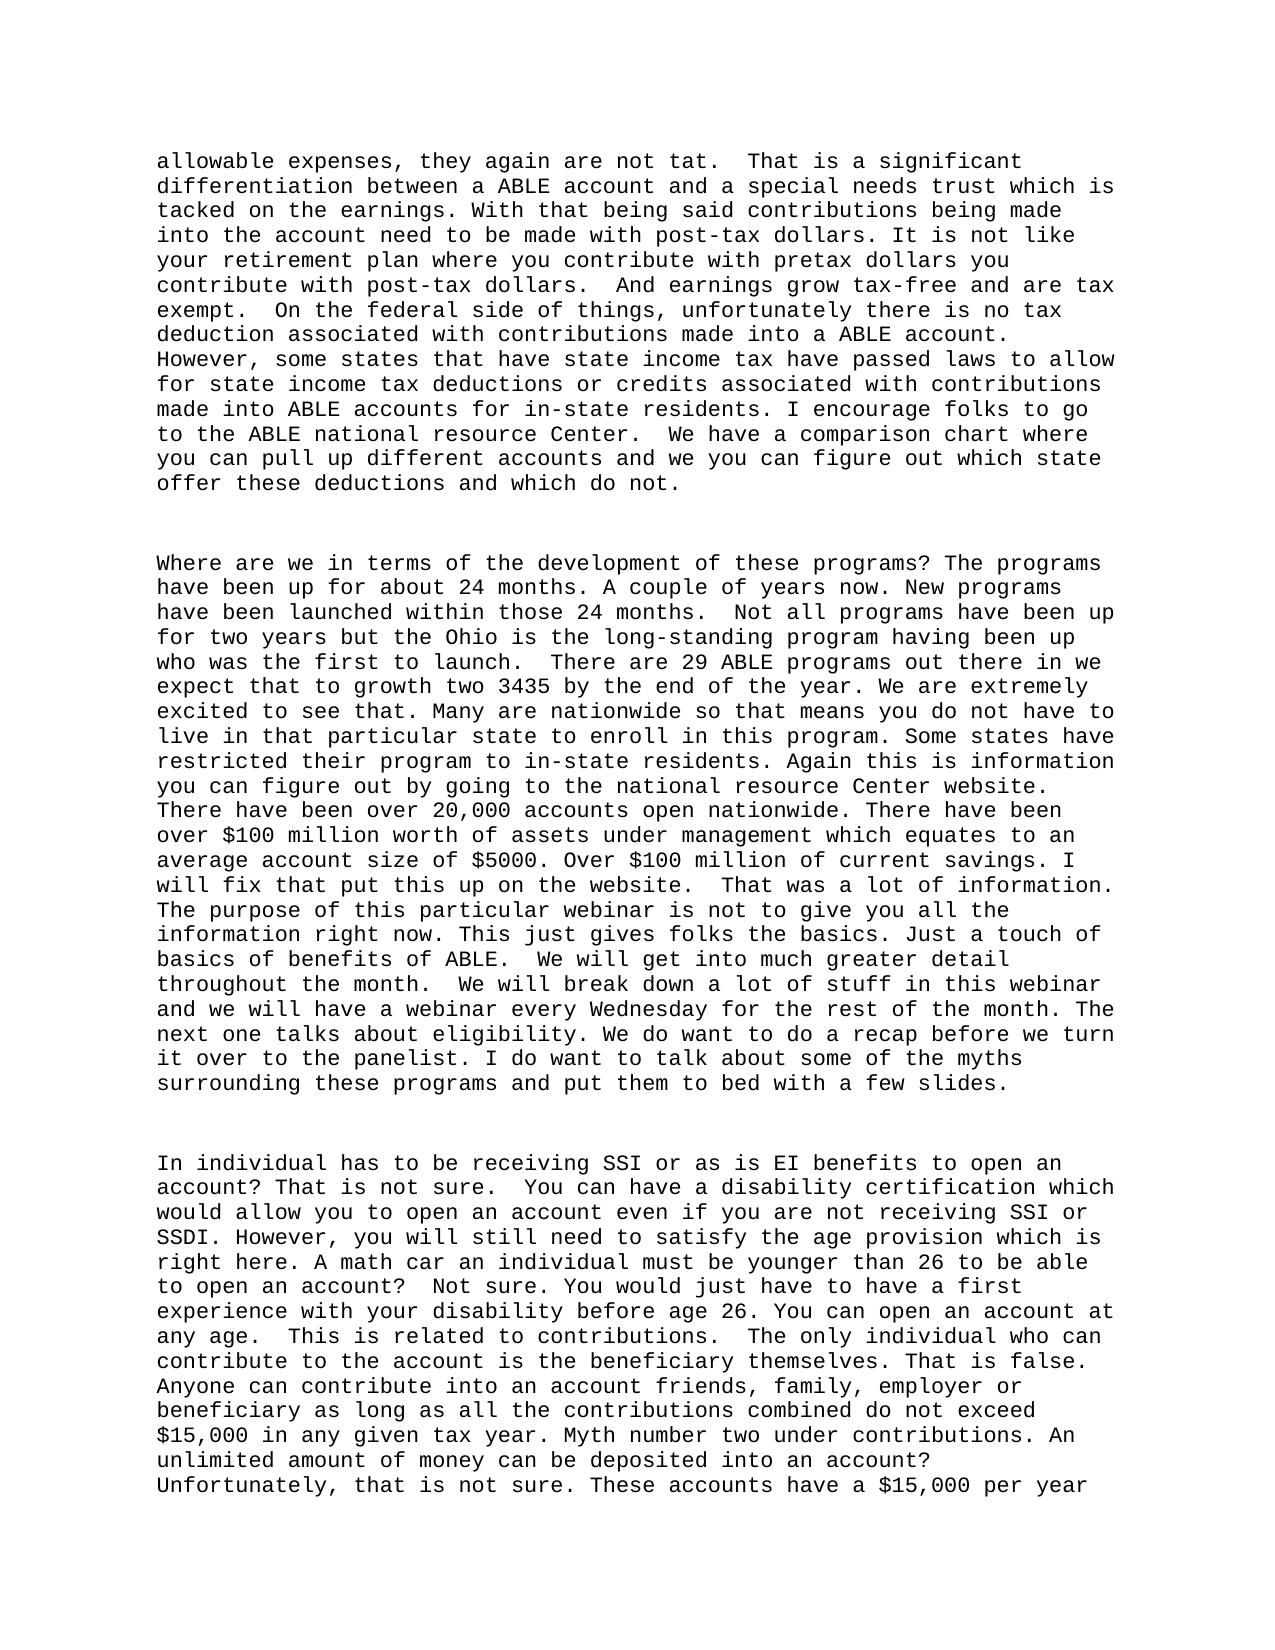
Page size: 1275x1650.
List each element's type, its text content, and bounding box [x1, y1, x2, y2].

text Where are we in terms of the development of these programs? The programs have been up for about 24 months. A couple of years now. New programs have been launched within those 24 months. Not all programs have been up for two years but the Ohio is the long-standing program having been up who was the first to launch. There are 29 ABLE programs out there in we expect that to growth two 3435 by the end of the year. We are extremely excited to see that. Many are nationwide so that means you do not have to live in that particular state to enroll in this program. Some states have restricted their program to in-state residents. Again this is information you can figure out by going to the national resource Center website. There have been over 20,000 accounts open nationwide. There have been over $100 million worth of assets under management which equates to an average account size of $5000. Over $100 million of current savings. I will fix that put this up on the website. That was a lot of information. The purpose of this particular webinar is not to give you all the information right now. This just gives folks the basics. Just a touch of basics of benefits of ABLE. We will get into much greater detail throughout the month. We will break down a lot of stuff in this webinar and we will have a webinar every Wednesday for the rest of the month. The next one talks about eligibility. We do want to do a recap before we turn it over to the panelist. I do want to talk about some of the myths surrounding these programs and put them to bed with a few slides. [156, 552, 1118, 1097]
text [156, 1152, 1118, 1499]
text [156, 150, 1118, 497]
